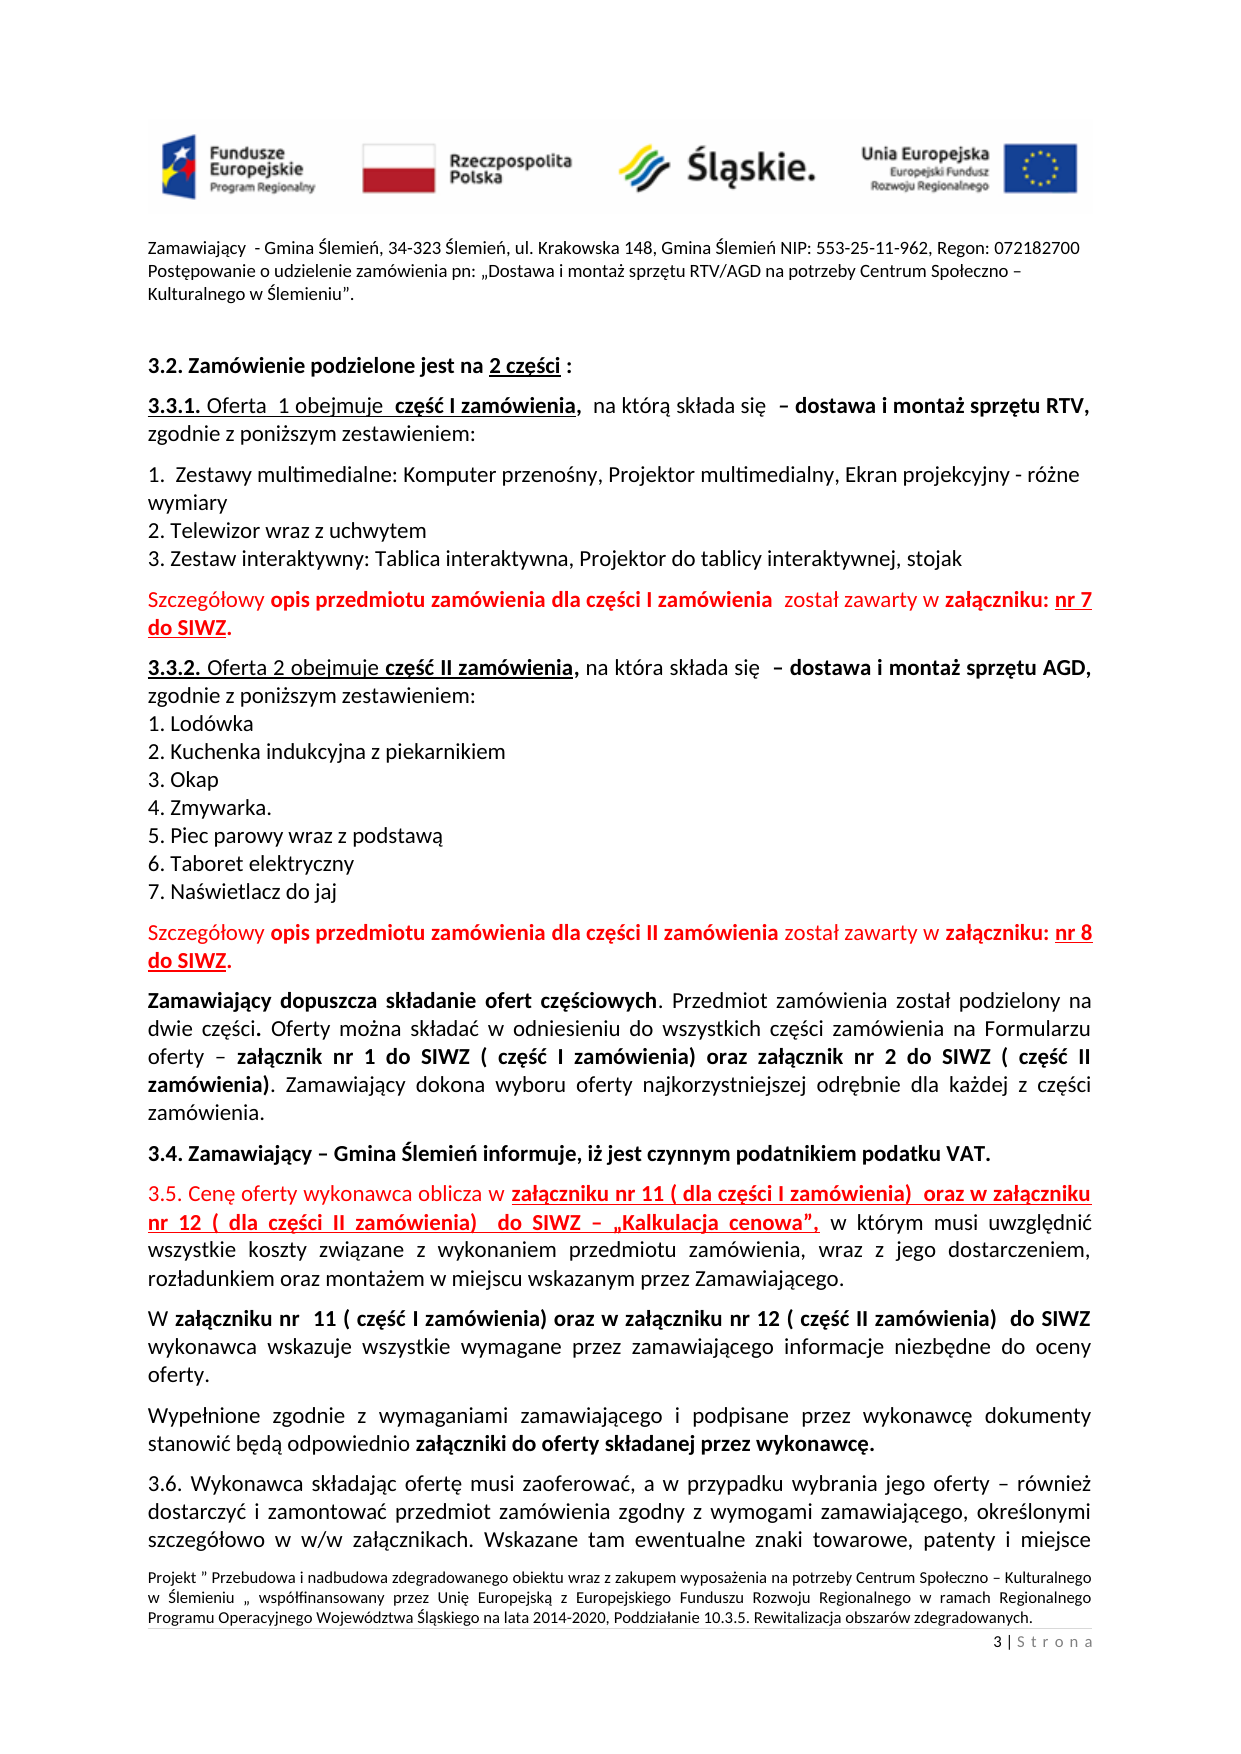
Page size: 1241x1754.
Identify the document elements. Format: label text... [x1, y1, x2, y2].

text 3.2. Zamówienie podzielone jest na 2 części : [148, 351, 1092, 379]
text 3.5. Cenę oferty wykonawca oblicza w załączniku nr 11 ( dla części I zamówienia) oraz w załączniku nr 12 ( dla części II zamówienia) do SIWZ – „Kalkulacja cenowa”, w którym musi uwzględnić wszystkie koszty związane z wykonaniem przedmiotu zamówienia, wraz z jego dostarczeniem, rozładunkiem oraz montażem w miejscu wskazanym przez Zamawiającego. [148, 1179, 1092, 1292]
text 3. Okap [148, 765, 1092, 793]
text Zamawiający dopuszcza składanie ofert częściowych. Przedmiot zamówienia został podzielony na dwie części. Oferty można składać w odniesieniu do wszystkich części zamówienia na Formularzu oferty – załącznik nr 1 do SIWZ ( część I zamówienia) oraz załącznik nr 2 do SIWZ ( część II zamówienia). Zamawiający dokona wyboru oferty najkorzystniejszej odrębnie dla każdej z części zamówienia. [148, 986, 1092, 1127]
text 5. Piec parowy wraz z podstawą [148, 821, 1092, 849]
text Szczegółowy opis przedmiotu zamówienia dla części II zamówienia został zawarty w załączniku: nr 8 do SIWZ. [148, 918, 1092, 974]
text 1. Zestawy multimedialne: Komputer przenośny, Projektor multimedialny, Ekran projekcyjny - różne wymiary [148, 460, 1092, 516]
text 6. Taboret elektryczny [148, 849, 1092, 877]
text 1. Lodówka [148, 709, 1092, 737]
picture [147, 119, 1093, 214]
text Szczegółowy opis przedmiotu zamówienia dla części I zamówienia został zawarty w załączniku: nr 7 do SIWZ. [148, 585, 1092, 641]
text 4. Zmywarka. [148, 793, 1092, 821]
text W załączniku nr 11 ( część I zamówienia) oraz w załączniku nr 12 ( część II zamówienia) do SIWZ wykonawca wskazuje wszystkie wymagane przez zamawiającego informacje niezbędne do oceny oferty. [148, 1304, 1092, 1388]
text 2. Kuchenka indukcyjna z piekarnikiem [148, 737, 1092, 765]
text 7. Naświetlacz do jaj [148, 877, 1092, 905]
text 3.3.1. Oferta 1 obejmuje część I zamówienia, na którą składa się – dostawa i montaż sprzętu RTV, zgodnie z poniższym zestawieniem: [148, 392, 1092, 448]
text Wypełnione zgodnie z wymaganiami zamawiającego i podpisane przez wykonawcę dokumenty stanowić będą odpowiednio załączniki do oferty składanej przez wykonawcę. [148, 1401, 1092, 1457]
text 2. Telewizor wraz z uchwytem [148, 516, 1092, 544]
text 3.3.2. Oferta 2 obejmuje część II zamówienia, na która składa się – dostawa i montaż sprzętu AGD, zgodnie z poniższym zestawieniem: [148, 653, 1092, 709]
text 3. Zestaw interaktywny: Tablica interaktywna, Projektor do tablicy interaktywnej, stojak [148, 544, 1092, 572]
text 3.4. Zamawiający – Gmina Ślemień informuje, iż jest czynnym podatnikiem podatku VAT. [148, 1139, 1092, 1167]
